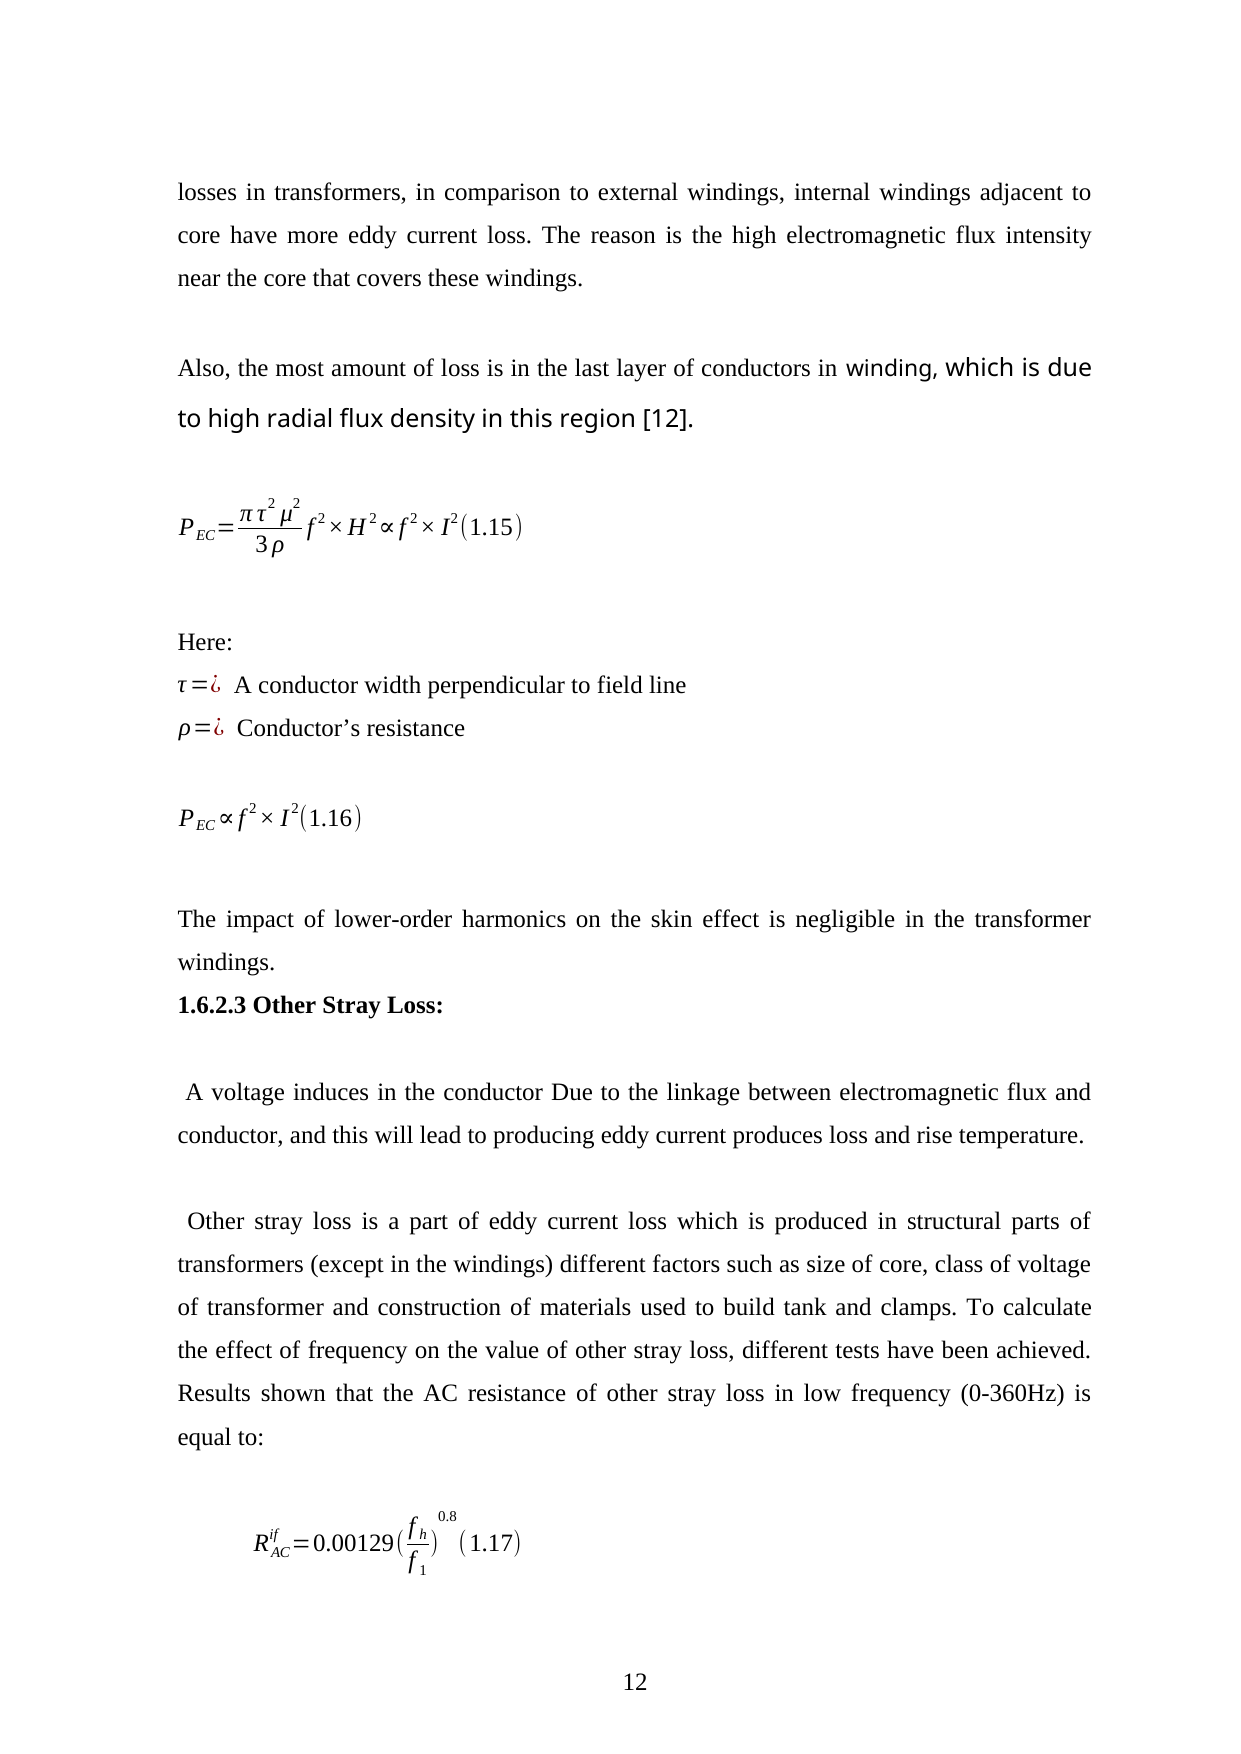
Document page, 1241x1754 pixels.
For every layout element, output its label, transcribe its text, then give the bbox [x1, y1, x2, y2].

text The impact of lower-order harmonics on the skin effect is negligible in the transformer windings. [177, 904, 1092, 976]
text A voltage induces in the conductor Due to the linkage between electromagnetic flux and conductor, and this will lead to producing eddy current produces loss and rise temperature. [177, 1077, 1092, 1148]
text Here: [177, 627, 1092, 656]
text Also, the most amount of loss is in the last layer of conductors in winding, which is due to high radial flux density in this region [12]. [177, 350, 1092, 435]
text Other stray loss is a part of eddy current loss which is produced in structural parts of transformers (except in the windings) different factors such as size of core, class of voltage of transformer and construction of materials used to build tank and clamps. To calculate the effect of frequency on the value of other stray loss, different tests have been achieved. Results shown that the AC resistance of other stray loss in low frequency (0-360Hz) is equal to: [177, 1206, 1092, 1450]
text A conductor width perpendicular to field line [177, 670, 1092, 699]
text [177, 177, 1092, 292]
text 1.6.2.3 Other Stray Loss: [177, 990, 1092, 1019]
text Conductor’s resistance [177, 713, 1092, 742]
